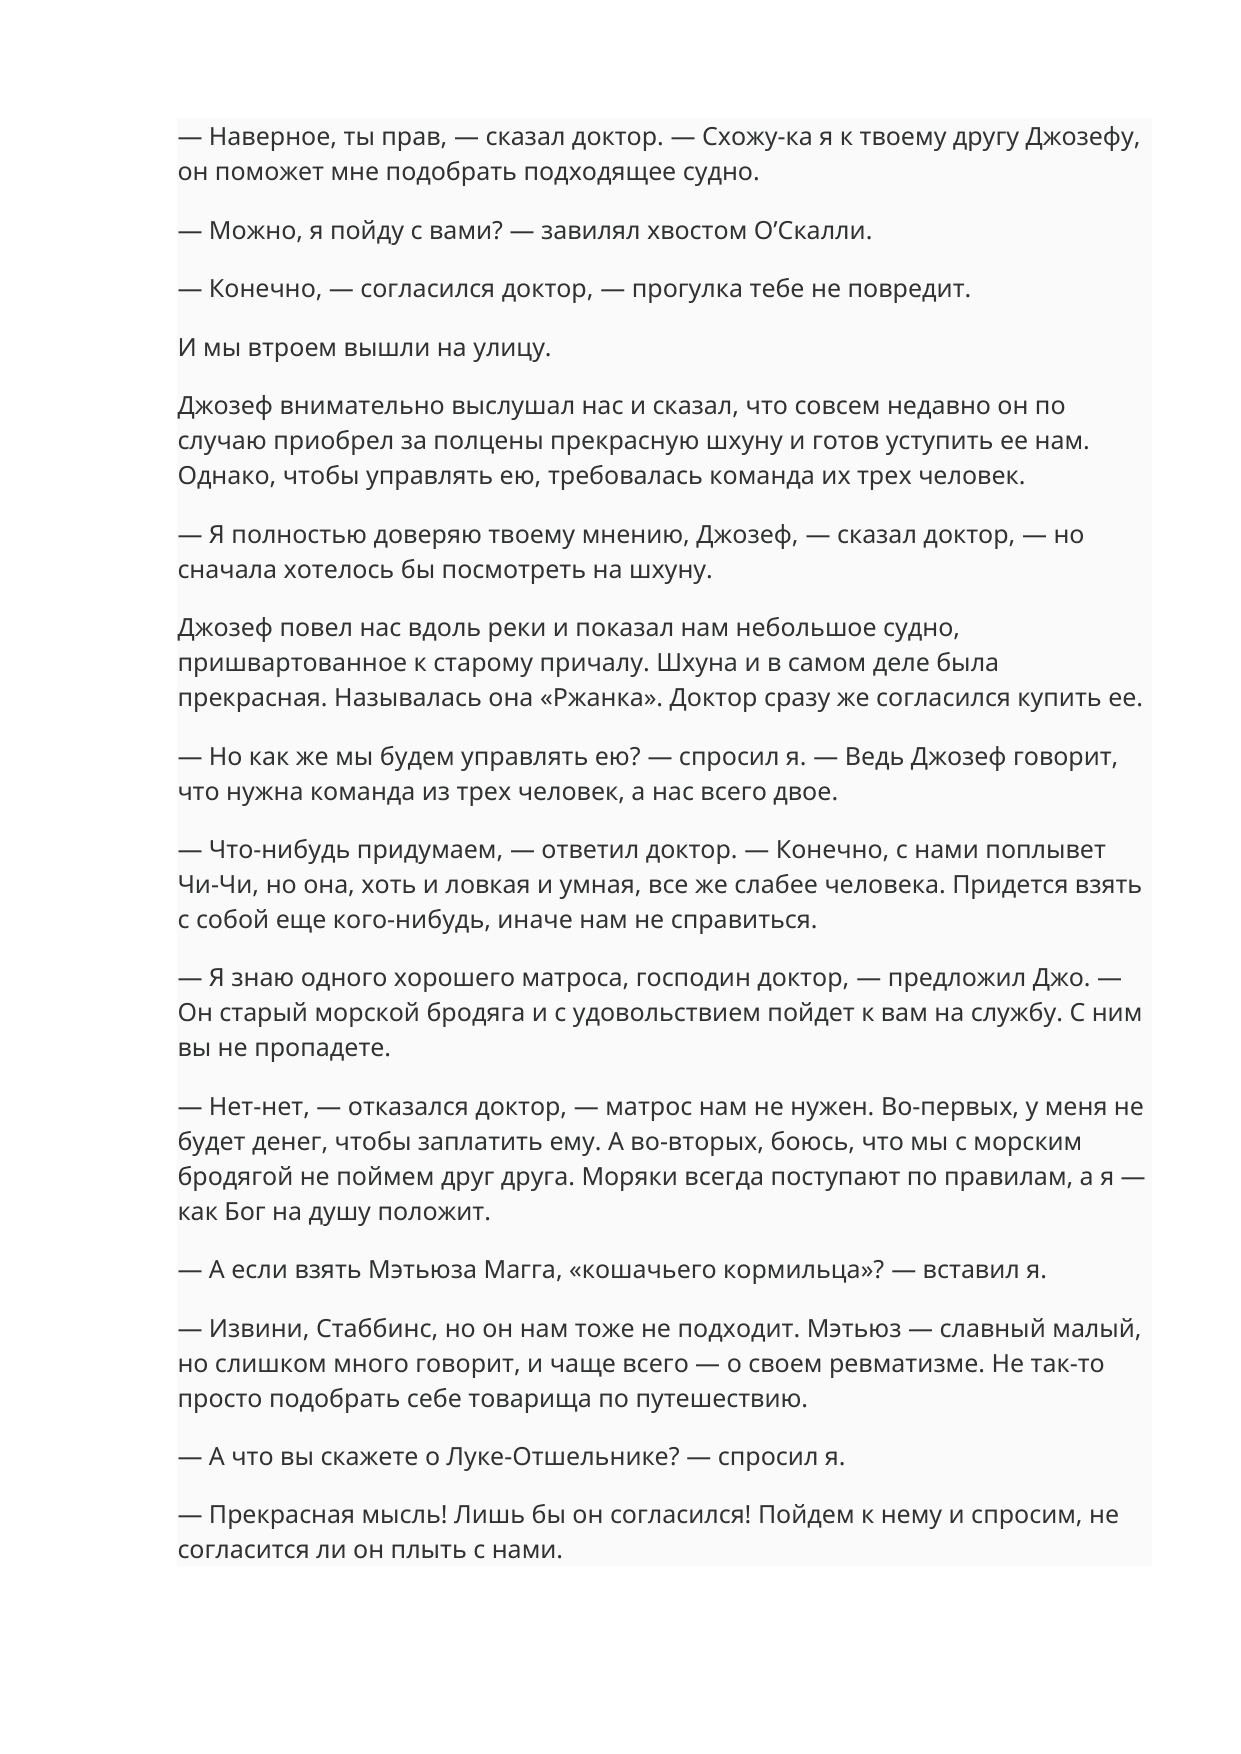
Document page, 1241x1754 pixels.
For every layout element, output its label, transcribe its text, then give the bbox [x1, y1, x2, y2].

text — Прекрасная мысль! Лишь бы он согласился! Пойдем к нему и спросим, не согласится ли он плыть с нами. [177, 1496, 1152, 1566]
text — Конечно, — согласился доктор, — прогулка тебе не повредит. [177, 270, 1152, 305]
text — Извини, Стаббинс, но он нам тоже не подходит. Мэтьюз — славный малый, но слишком много говорит, и чаще всего — о своем ревматизме. Не так-то просто подобрать себе товарища по путешествию. [177, 1309, 1152, 1414]
text — Я знаю одного хорошего матроса, господин доктор, — предложил Джо. — Он старый морской бродяга и с удовольствием пойдет к вам на службу. С ним вы не пропадете. [177, 959, 1152, 1064]
text — Но как же мы будем управлять ею? — спросил я. — Ведь Джозеф говорит, что нужна команда из трех человек, а нас всего двое. [177, 737, 1152, 807]
text — Что-нибудь придумаем, — ответил доктор. — Конечно, с нами поплывет Чи-Чи, но она, хоть и ловкая и умная, все же слабее человека. Придется взять с собой еще кого-нибудь, иначе нам не справиться. [177, 831, 1152, 936]
text И мы втроем вышли на улицу. [177, 328, 1152, 363]
text — Нет-нет, — отказался доктор, — матрос нам не нужен. Во-первых, у меня не будет денег, чтобы заплатить ему. А во-вторых, боюсь, что мы с морским бродягой не поймем друг друга. Моряки всегда поступают по правилам, а я — как Бог на душу положит. [177, 1087, 1152, 1227]
text — Наверное, ты прав, — сказал доктор. — Схожу-ка я к твоему другу Джозефу, он поможет мне подобрать подходящее судно. [177, 118, 1152, 188]
text — А если взять Мэтьюза Магга, «кошачьего кормильца»? — вставил я. [177, 1251, 1152, 1286]
text — А что вы скажете о Луке-Отшельнике? — спросил я. [177, 1438, 1152, 1473]
text — Можно, я пойду с вами? — завилял хвостом О’Скалли. [177, 212, 1152, 247]
text Джозеф повел нас вдоль реки и показал нам небольшое судно, пришвартованное к старому причалу. Шхуна и в самом деле была прекрасная. Называлась она «Ржанка». Доктор сразу же согласился купить ее. [177, 609, 1152, 714]
text Джозеф внимательно выслушал нас и сказал, что совсем недавно он по случаю приобрел за полцены прекрасную шхуну и готов уступить ее нам. Однако, чтобы управлять ею, требовалась команда их трех человек. [177, 387, 1152, 492]
text — Я полностью доверяю твоему мнению, Джозеф, — сказал доктор, — но сначала хотелось бы посмотреть на шхуну. [177, 515, 1152, 585]
